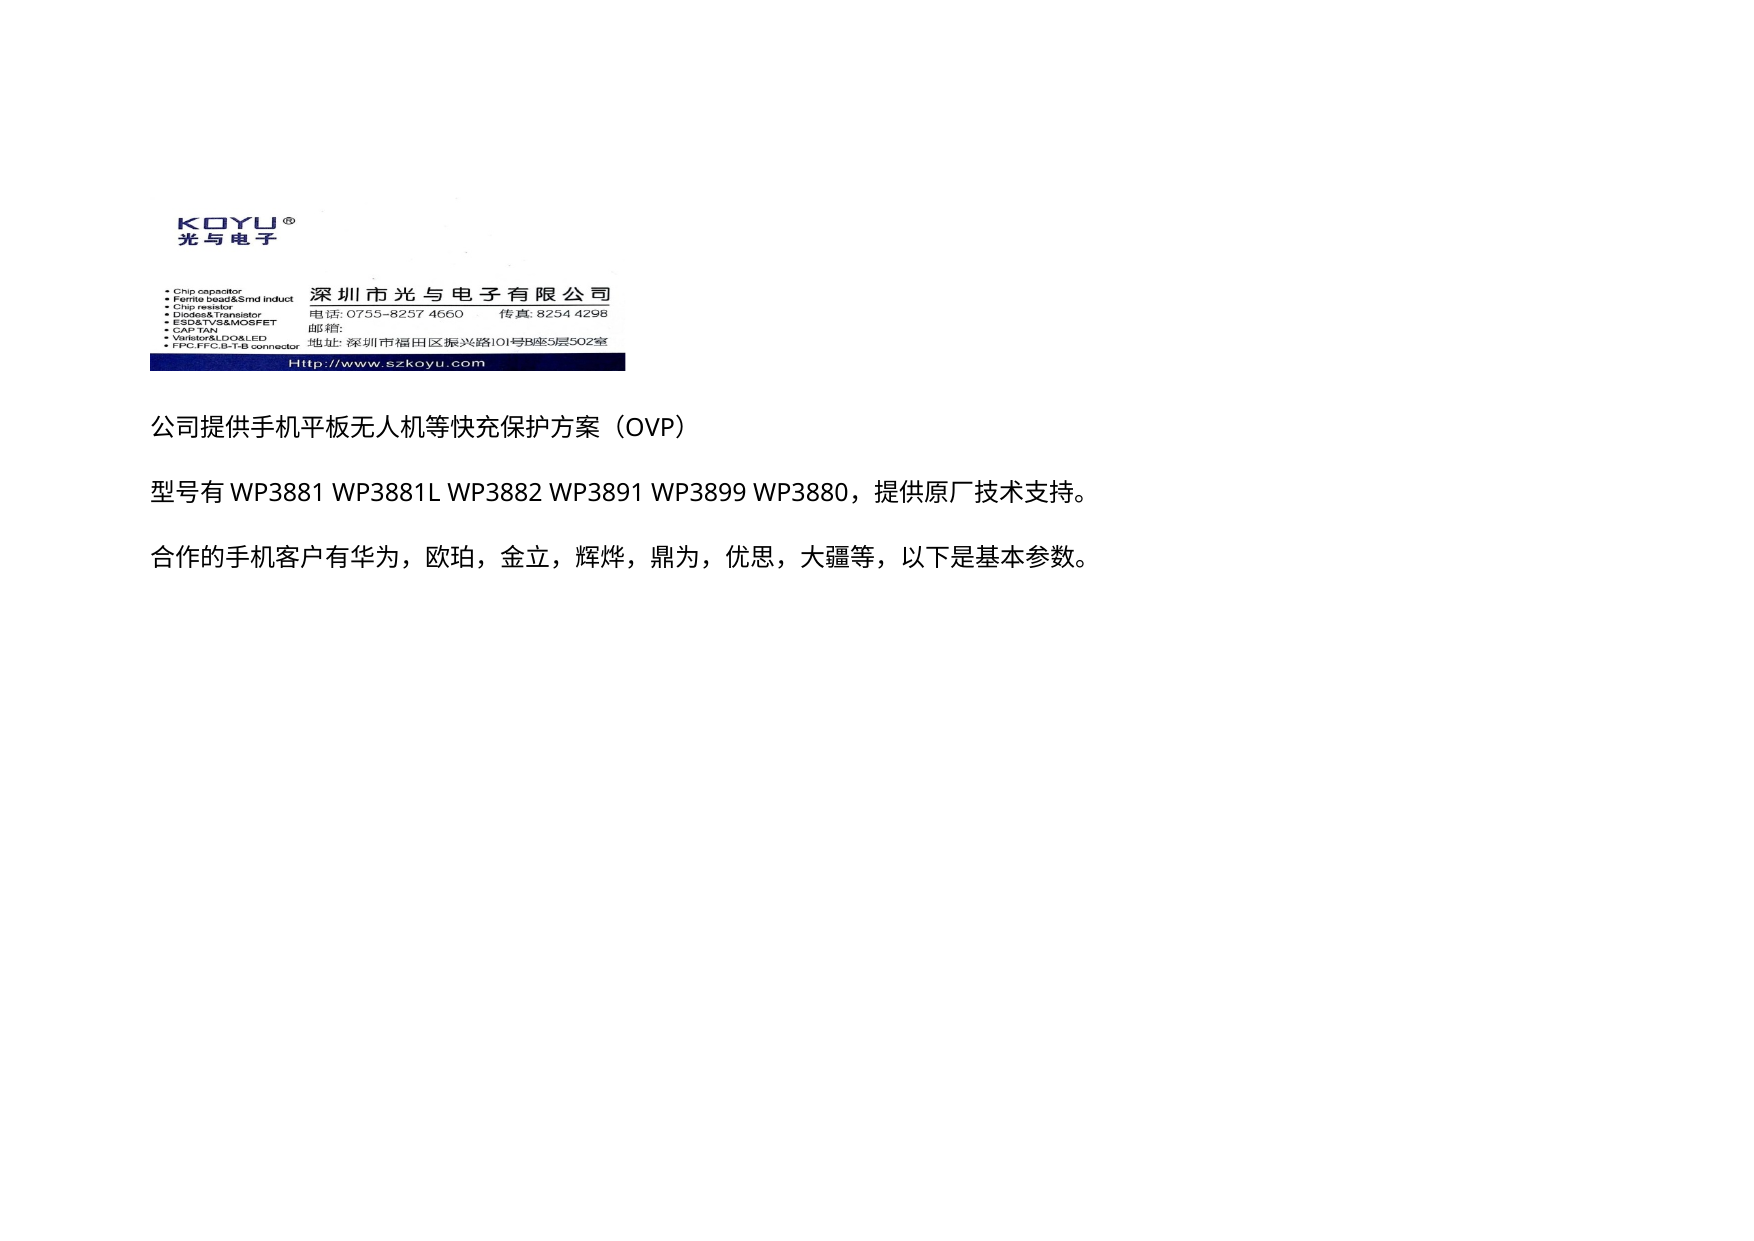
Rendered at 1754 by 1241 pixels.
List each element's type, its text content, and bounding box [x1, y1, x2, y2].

text 公司提供手机平板无人机等快充保护方案（OVP） [150, 393, 1604, 458]
text 合作的手机客户有华为，欧珀，金立，辉烨，鼎为，优思，大疆等，以下是基本参数。 [150, 523, 1604, 588]
picture [150, 197, 626, 371]
text 型号有WP3881 WP3881L WP3882 WP3891 WP3899 WP3880，提供原厂技术支持。 [150, 458, 1604, 523]
